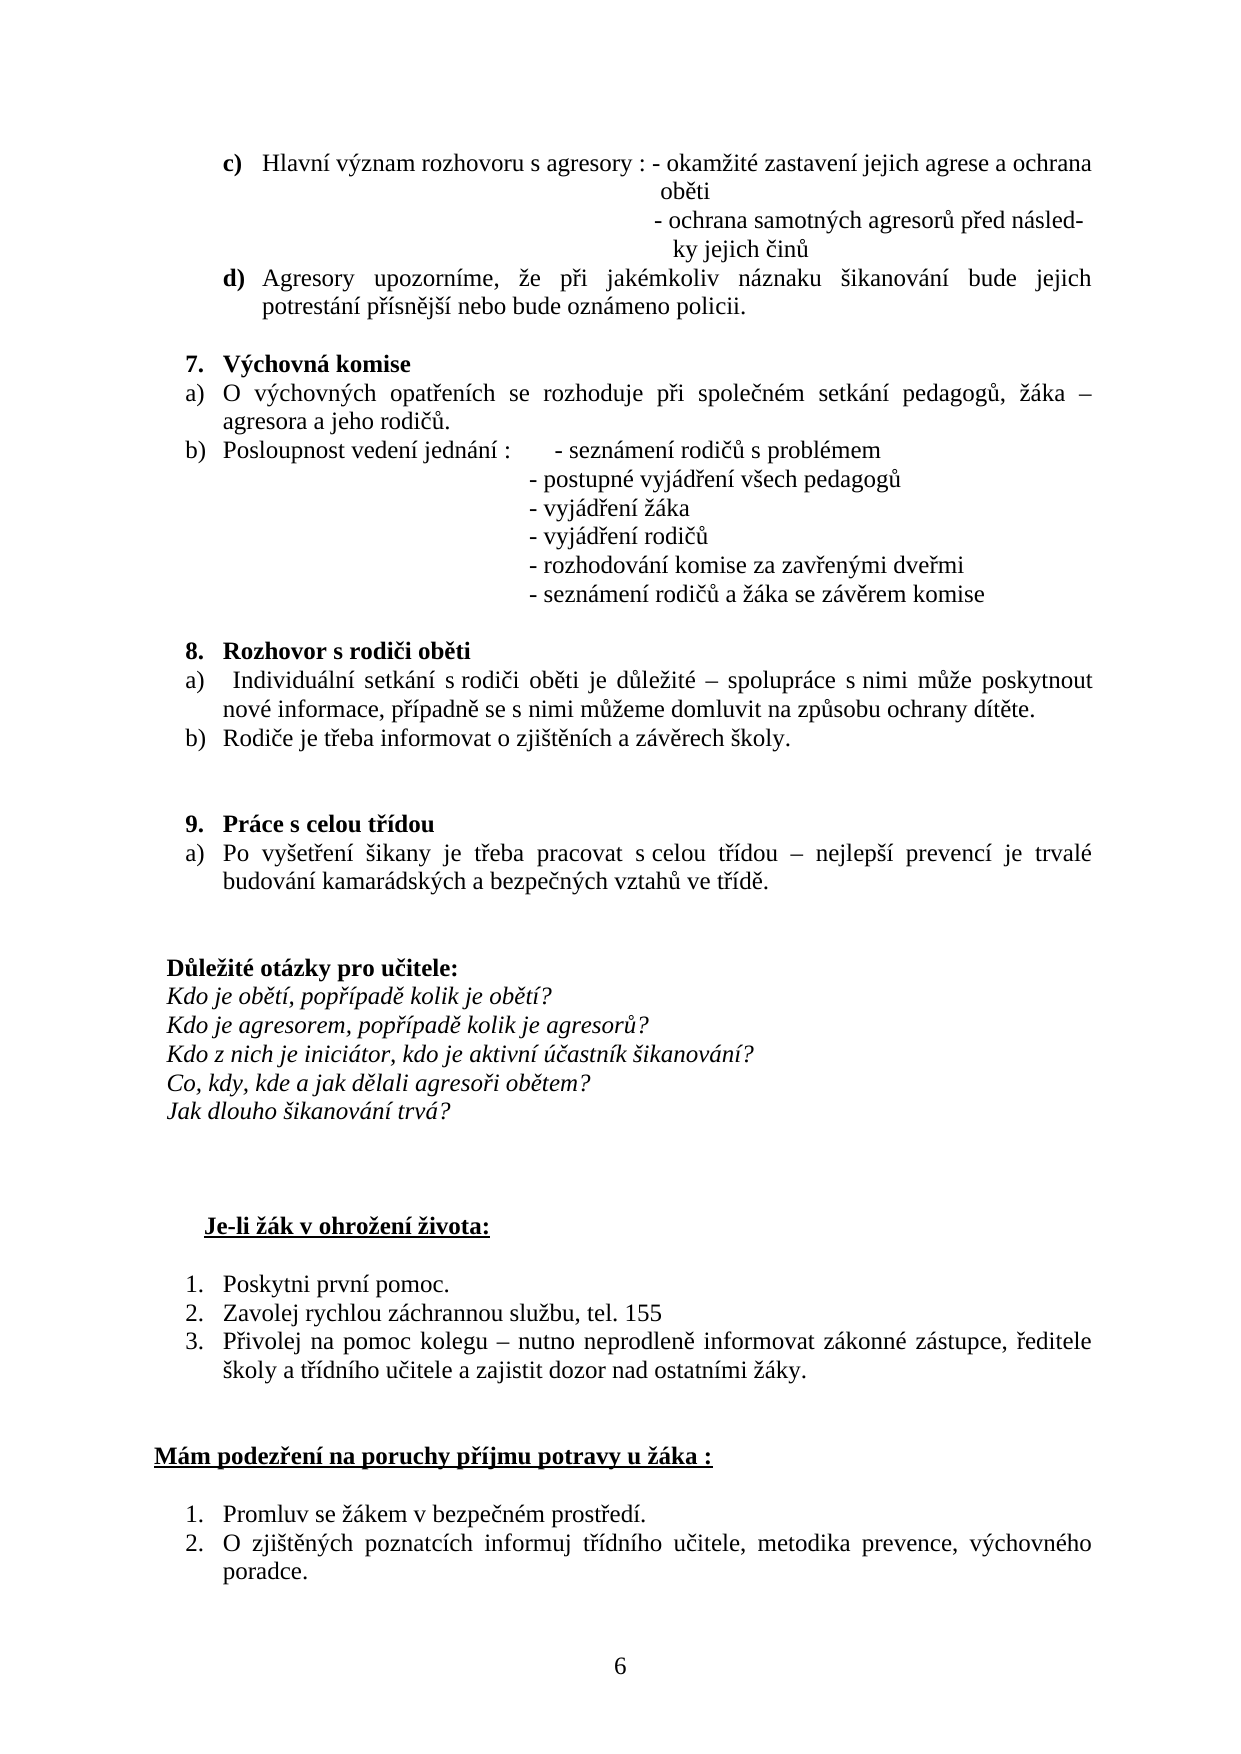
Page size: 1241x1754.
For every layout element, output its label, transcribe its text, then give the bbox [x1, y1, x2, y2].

text ky jejich činů [166, 234, 1092, 263]
text - rozhodování komise za zavřenými dveřmi [166, 550, 1092, 579]
list Poskytni první pomoc. [185, 1269, 1092, 1298]
text Kdo z nich je iniciátor, kdo je aktivní účastník šikanování? [166, 1039, 1092, 1068]
list Výchovná komise [185, 349, 1092, 378]
text Kdo je obětí, popřípadě kolik je obětí? [166, 981, 1092, 1010]
text - seznámení rodičů a žáka se závěrem komise [166, 579, 1092, 608]
list Rozhovor s rodiči oběti [185, 636, 1092, 665]
list O výchovných opatřeních se rozhoduje při společném setkání pedagogů, žáka – agresora a jeho rodičů. [185, 378, 1092, 435]
text Jak dlouho šikanování trvá? [166, 1096, 1092, 1125]
text - vyjádření rodičů [166, 521, 1092, 550]
text oběti [166, 176, 1092, 205]
list O zjištěných poznatcích informuj třídního učitele, metodika prevence, výchovného poradce. [185, 1528, 1092, 1585]
text Je-li žák v ohrožení života: [204, 1211, 1092, 1240]
list Práce s celou třídou [185, 809, 1092, 838]
list Rodiče je třeba informovat o zjištěních a závěrech školy. [185, 723, 1092, 751]
list Zavolej rychlou záchrannou službu, tel. 155 [185, 1298, 1092, 1326]
text Co, kdy, kde a jak dělali agresoři obětem? [166, 1068, 1092, 1096]
list Agresory upozorníme, že při jakémkoliv náznaku šikanování bude jejich potrestání přísnější nebo bude oznámeno policii. [223, 263, 1092, 320]
list Přivolej na pomoc kolegu – nutno neprodleně informovat zákonné zástupce, ředitele školy a třídního učitele a zajistit dozor nad ostatními žáky. [185, 1326, 1092, 1384]
list Posloupnost vedení jednání : - seznámení rodičů s problémem [185, 435, 1092, 464]
list Promluv se žákem v bezpečném prostředí. [185, 1499, 1092, 1528]
text Kdo je agresorem, popřípadě kolik je agresorů? [166, 1010, 1092, 1039]
text - vyjádření žáka [166, 493, 1092, 521]
list Po vyšetření šikany je třeba pracovat s celou třídou – nejlepší prevencí je trvalé budování kamarádských a bezpečných vztahů ve třídě. [185, 838, 1092, 895]
text - ochrana samotných agresorů před násled- [166, 205, 1092, 234]
text - postupné vyjádření všech pedagogů [166, 464, 1092, 493]
list Hlavní význam rozhovoru s agresory : - okamžité zastavení jejich agrese a ochrana [223, 148, 1092, 176]
list Individuální setkání s rodiči oběti je důležité – spolupráce s nimi může poskytnout nové informace, případně se s nimi můžeme domluvit na způsobu ochrany dítěte. [185, 665, 1092, 723]
text Důležité otázky pro učitele: [166, 953, 1092, 981]
text Mám podezření na poruchy příjmu potravy u žáka : [148, 1441, 1092, 1470]
